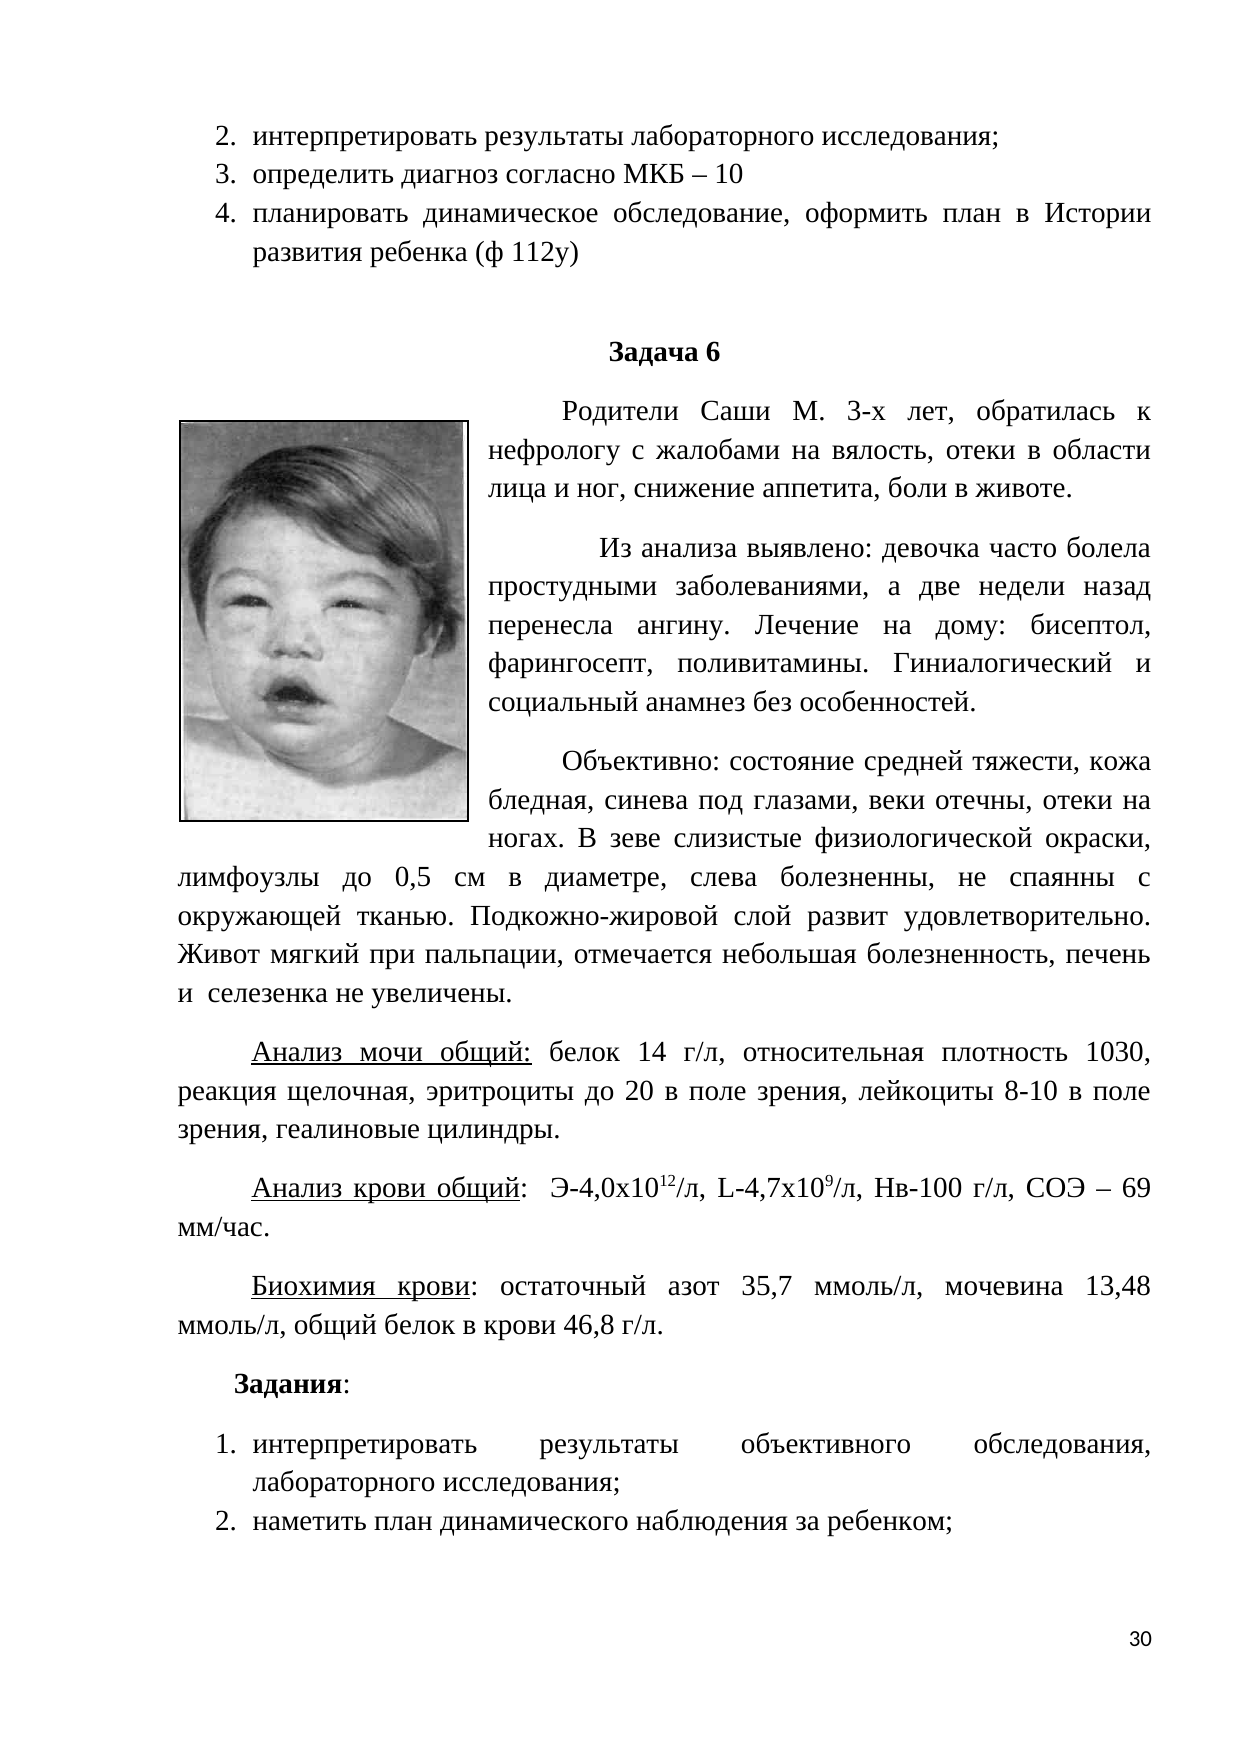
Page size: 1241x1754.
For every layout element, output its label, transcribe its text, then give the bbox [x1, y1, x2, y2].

picture [181, 422, 467, 820]
list определить диагноз согласно МКБ – 10 [215, 157, 1152, 190]
text Задача 6 [177, 334, 1152, 368]
text Анализ мочи общий: белок 14 г/л, относительная плотность 1030, реакция щелочная, эритроциты до 20 в поле зрения, лейкоциты 8-10 в поле зрения, геалиновые цилиндры. [177, 1034, 1152, 1145]
list интерпретировать результаты лабораторного исследования; [215, 118, 1152, 152]
text Из анализа выявлено: девочка часто болела простудными заболеваниями, а две недели назад перенесла ангину. Лечение на дому: бисептол, фарингосепт, поливитамины. Гиниалогический и социальный анамнез без особенностей. [469, 530, 1152, 718]
list интерпретировать результаты объективного обследования, лабораторного исследования; [215, 1426, 1152, 1498]
list планировать динамическое обследование, оформить план в Истории развития ребенка (ф 112у) [215, 195, 1152, 267]
text Биохимия крови: остаточный азот 35,7 ммоль/л, мочевина 13,48 ммоль/л, общий белок в крови 46,8 г/л. [177, 1268, 1152, 1341]
text Родители Саши М. 3-х лет, обратилась к нефрологу с жалобами на вялость, отеки в области лица и ног, снижение аппетита, боли в животе. [177, 393, 1152, 504]
text Задания: [177, 1366, 1152, 1400]
list наметить план динамического наблюдения за ребенком; [215, 1503, 1152, 1536]
text Анализ крови общий: Э-4,0х1012/л, L-4,7х109/л, Нв-100 г/л, СОЭ – 69 мм/час. [177, 1171, 1152, 1243]
text Объективно: состояние средней тяжести, кожа бледная, синева под глазами, веки отечны, отеки на ногах. В зеве слизистые физиологической окраски, лимфоузлы до в диаметре, слева болезненны, не спаянны с окружающей тканью. Подкожно-жировой слой развит удовлетворительно. Живот мягкий при пальпации, отмечается небольшая болезненность, печень и селезенка не увеличены. [177, 743, 1152, 1008]
